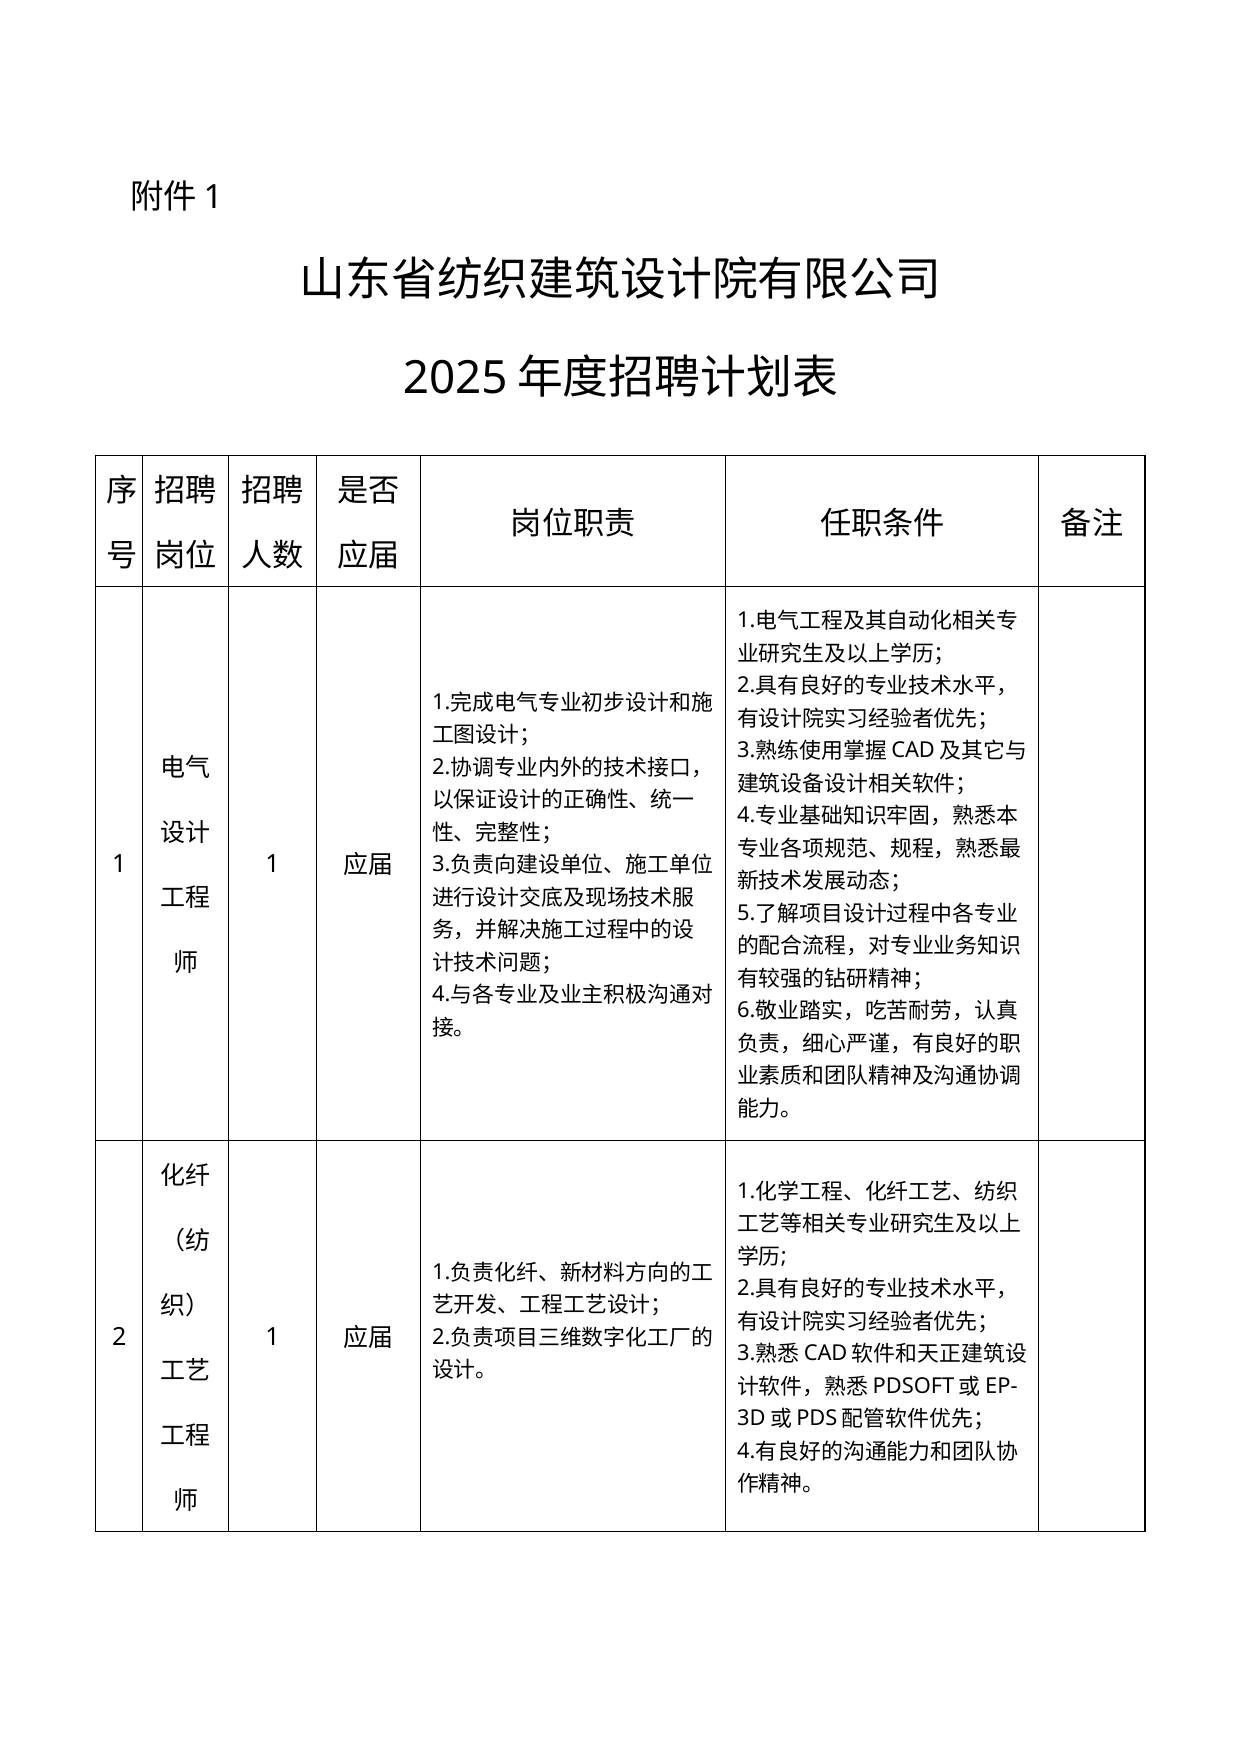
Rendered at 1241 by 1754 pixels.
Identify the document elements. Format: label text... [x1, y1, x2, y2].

table_cell [1039, 1141, 1144, 1531]
table_cell 1 [229, 587, 316, 1140]
text 附件1 [130, 162, 1110, 227]
table_cell 1.完成电气专业初步设计和施工图设计； 2.协调专业内外的技术接口，以保证设计的正确性、统一性、完整性； 3.负责向建设单位、施工单位进行设计交底及现场技术服务，并解决施工过程中的设计技术问题； 4.与各专业及业主积极沟通对接。 [421, 587, 725, 1140]
table_cell 化纤（纺织）工艺工程师 [143, 1141, 228, 1531]
table_header 招聘 人数 [229, 456, 316, 586]
table_header 是否 应届 [317, 456, 420, 586]
table_header 岗位职责 [421, 456, 725, 586]
table_cell 1.负责化纤、新材料方向的工艺开发、工程工艺设计； 2.负责项目三维数字化工厂的设计。 [421, 1141, 725, 1531]
table_cell 1 [96, 587, 142, 1140]
table_cell 电气 设计工程师 [143, 587, 228, 1140]
table_cell 应届 [317, 1141, 420, 1531]
table_header 备注 [1039, 456, 1144, 586]
table_cell 1.化学工程、化纤工艺、纺织工艺等相关专业研究生及以上学历; 2.具有良好的专业技术水平，有设计院实习经验者优先； 3.熟悉CAD软件和天正建筑设计软件，熟悉PDSOFT或EP-3D或PDS配管软件优先； 4.有良好的沟通能力和团队协作精神。 [726, 1141, 1038, 1531]
table_cell [1039, 587, 1144, 1140]
table_cell 2 [96, 1141, 142, 1531]
text 2025年度招聘计划表 [130, 324, 1110, 422]
table_header 序号 [96, 456, 142, 586]
table_header 招聘 岗位 [143, 456, 228, 586]
table_cell 应届 [317, 587, 420, 1140]
table_cell 1.电气工程及其自动化相关专业研究生及以上学历； 2.具有良好的专业技术水平，有设计院实习经验者优先； 3.熟练使用掌握CAD及其它与建筑设备设计相关软件； 4.专业基础知识牢固，熟悉本专业各项规范、规程，熟悉最新技术发展动态； 5.了解项目设计过程中各专业的配合流程，对专业业务知识有较强的钻研精神； 6.敬业踏实，吃苦耐劳，认真负责，细心严谨，有良好的职业素质和团队精神及沟通协调能力。 [726, 587, 1038, 1140]
table_header 任职条件 [726, 456, 1038, 586]
text 山东省纺织建筑设计院有限公司 [130, 227, 1110, 324]
table_cell 1 [229, 1141, 316, 1531]
